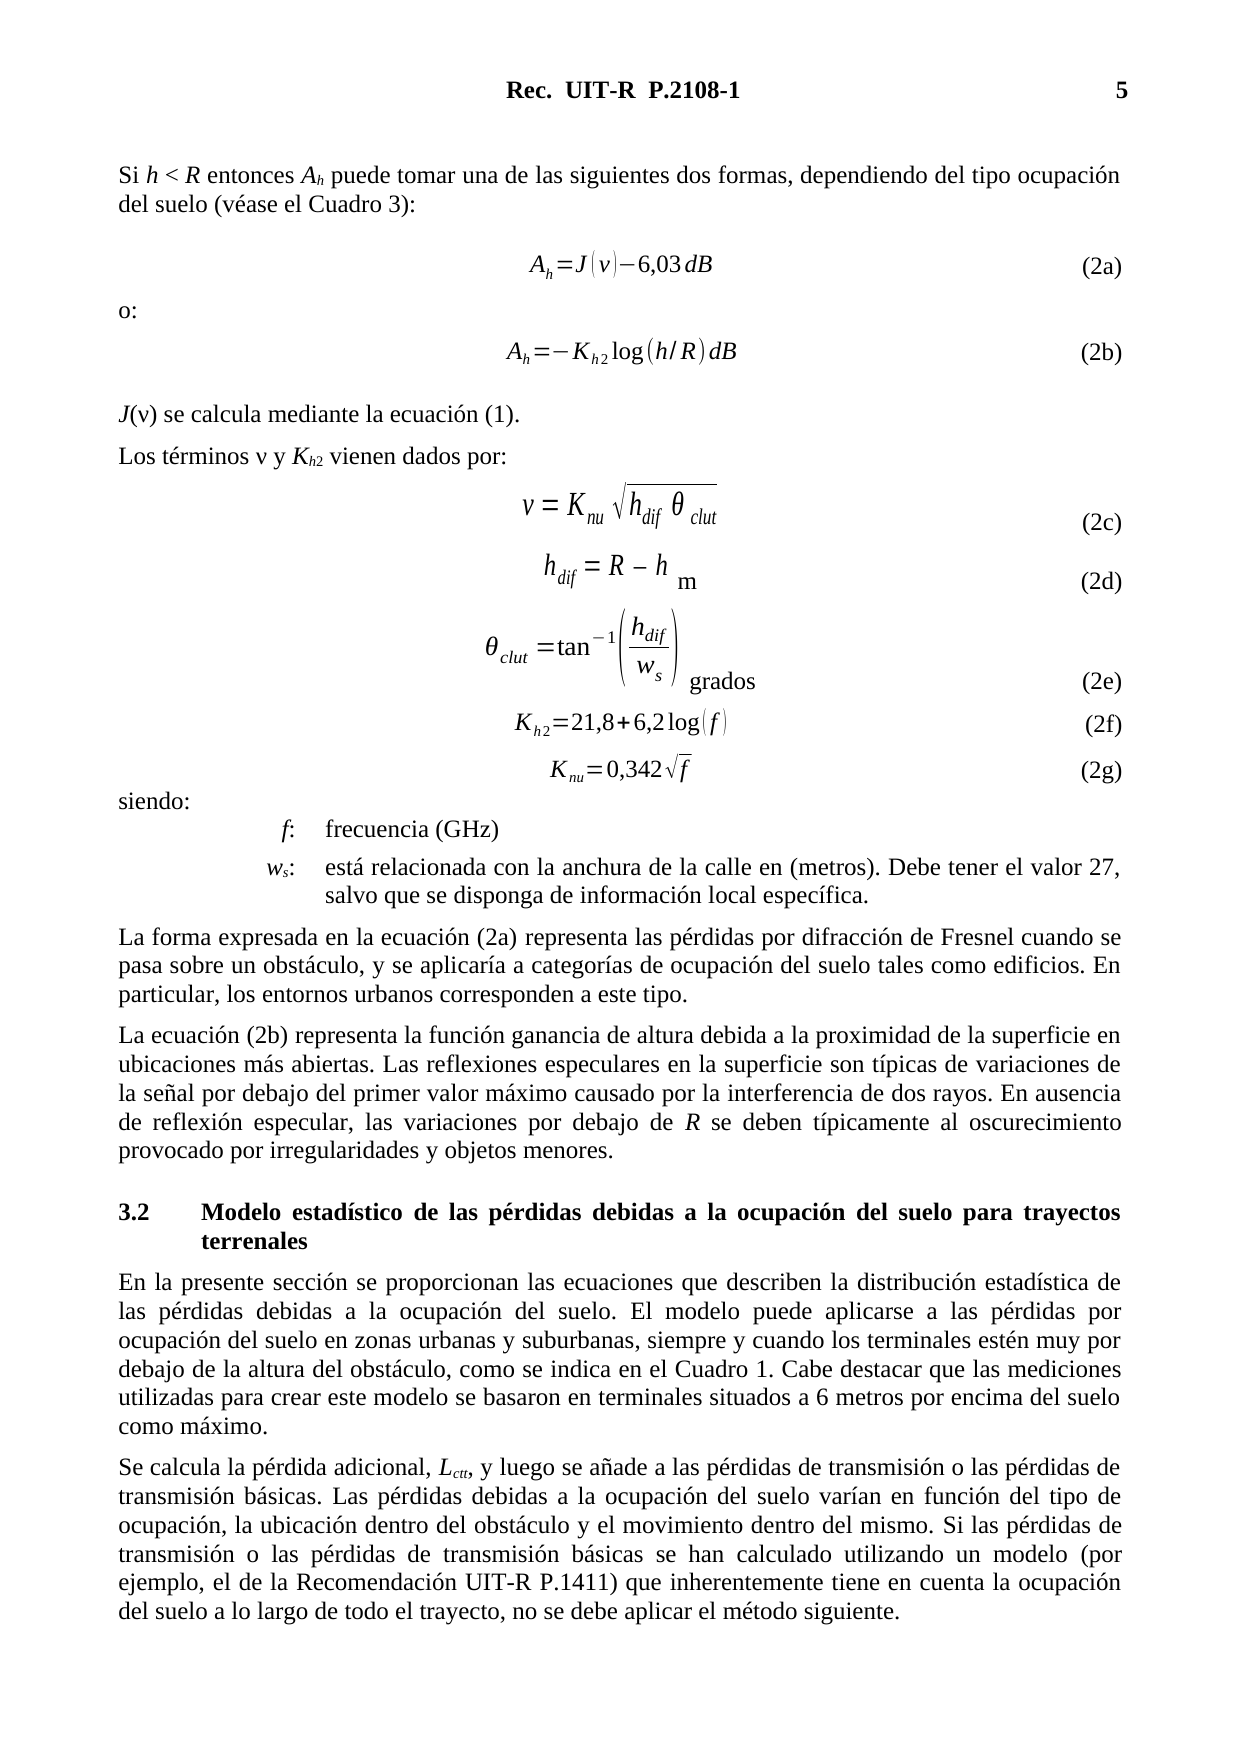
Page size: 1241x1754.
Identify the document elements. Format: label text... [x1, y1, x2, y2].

text ws: está relacionada con la anchura de la calle en (metros). Debe tener el valor 27, salvo que se disponga de información local específica. [118, 852, 1122, 909]
text Se calcula la pérdida adicional, Lctt, y luego se añade a las pérdidas de transmisión o las pérdidas de transmisión básicas. Las pérdidas debidas a la ocupación del suelo varían en función del tipo de ocupación, la ubicación dentro del obstáculo y el movimiento dentro del mismo. Si las pérdidas de transmisión o las pérdidas de transmisión básicas se han calculado utilizando un modelo (por ejemplo, el de la Recomendación UIT-R P.1411) que inherentemente tiene en cuenta la ocupación del suelo a lo largo de todo el trayecto, no se debe aplicar el método siguiente. [118, 1452, 1122, 1625]
text (2f) [118, 707, 1122, 740]
text Los términos ν y Kh2 vienen dados por: [118, 441, 1122, 469]
subtitle 3.2 Modelo estadístico de las pérdidas debidas a la ocupación del suelo para trayectos terrenales [118, 1197, 1122, 1255]
text Si h < R entonces Ah puede tomar una de las siguientes dos formas, dependiendo del tipo ocupación del suelo (véase el Cuadro 3): [118, 160, 1122, 218]
text m (2d) [118, 548, 1122, 594]
text J(ν) se calcula mediante la ecuación (1). [118, 399, 1122, 428]
text (2g) [118, 752, 1122, 786]
text La forma expresada en la ecuación (2a) representa las pérdidas por difracción de Fresnel cuando se pasa sobre un obstáculo, y se aplicaría a categorías de ocupación del suelo tales como edificios. En particular, los entornos urbanos corresponden a este tipo. [118, 922, 1122, 1008]
text En la presente sección se proporcionan las ecuaciones que describen la distribución estadística de las pérdidas debidas a la ocupación del suelo. El modelo puede aplicarse a las pérdidas por ocupación del suelo en zonas urbanas y suburbanas, siempre y cuando los terminales estén muy por debajo de la altura del obstáculo, como se indica en el Cuadro 1. Cabe destacar que las mediciones utilizadas para crear este modelo se basaron en terminales situados a 6 metros por encima del suelo como máximo. [118, 1267, 1122, 1440]
text (2a) [118, 249, 1122, 282]
text (2b) [118, 336, 1122, 368]
text o: [118, 295, 1122, 323]
text f: frecuencia (GHz) [118, 814, 1122, 843]
text grados (2e) [118, 607, 1122, 694]
text siendo: [118, 786, 1122, 814]
text La ecuación (2b) representa la función ganancia de altura debida a la proximidad de la superficie en ubicaciones más abiertas. Las reflexiones especulares en la superficie son típicas de variaciones de la señal por debajo del primer valor máximo causado por la interferencia de dos rayos. En ausencia de reflexión especular, las variaciones por debajo de R se deben típicamente al oscurecimiento provocado por irregularidades y objetos menores. [118, 1020, 1122, 1164]
text (2c) [118, 482, 1122, 536]
